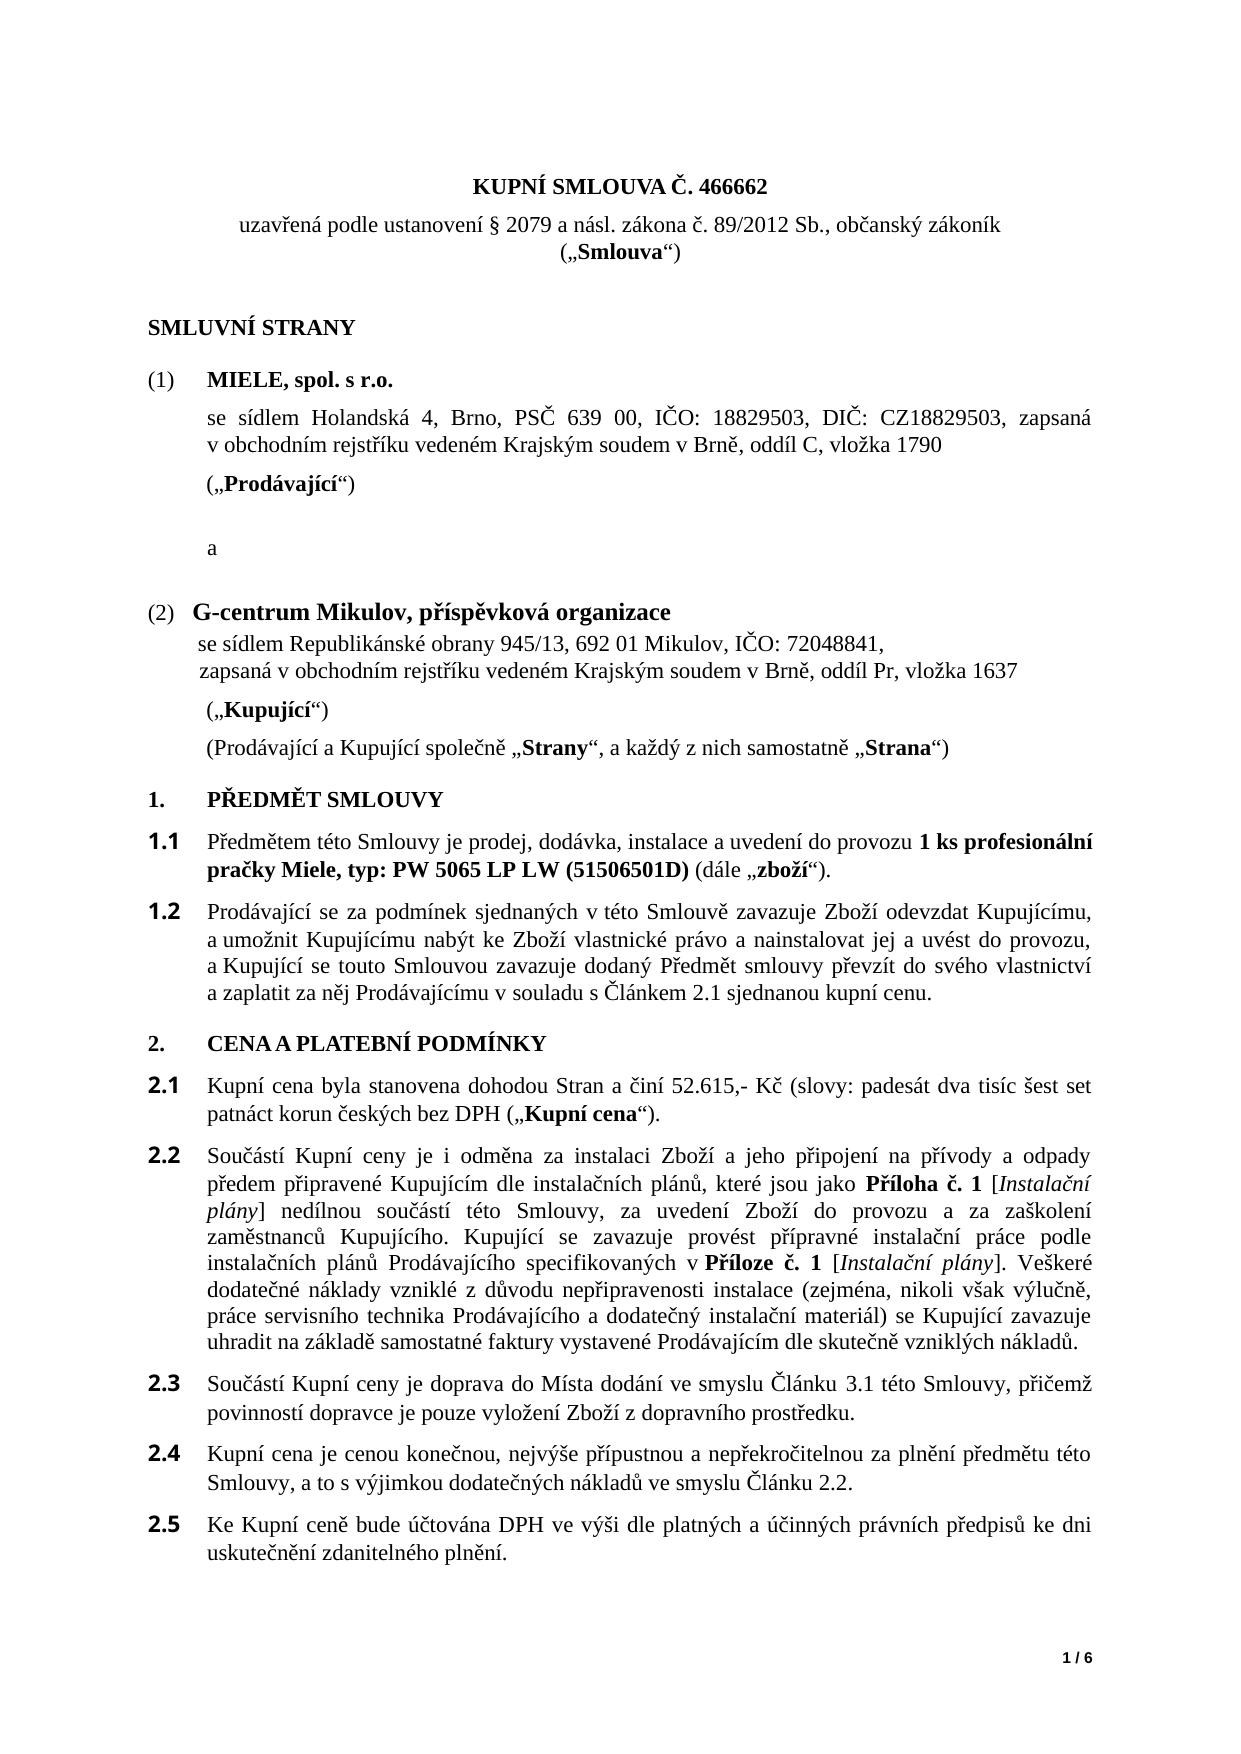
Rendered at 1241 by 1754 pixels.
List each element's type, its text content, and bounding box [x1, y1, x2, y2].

text (Prodávající a Kupující společně „Strany“, a každý z nich samostatně „Strana“) [206, 734, 1092, 761]
text Prodávající se za podmínek sjednaných v této Smlouvě zavazuje Zboží odevzdat Kupujícímu, a umožnit Kupujícímu nabýt ke Zboží vlastnické právo a nainstalovat jej a uvést do provozu, a Kupující se touto Smlouvou zavazuje dodaný Předmět smlouvy převzít do svého vlastnictví a zaplatit za něj Prodávajícímu v souladu s Článkem 2.1 sjednanou kupní cenu. [148, 895, 1092, 1005]
text uzavřená podle ustanovení § 2079 a násl. zákona č. 89/2012 Sb., občanský zákoník („Smlouva“) [148, 212, 1092, 264]
text zapsaná v obchodním rejstříku vedeném Krajským soudem v Brně, oddíl Pr, vložka 1637 [148, 657, 1092, 683]
subtitle Předmět Smlouvy [148, 786, 1092, 812]
text („Kupující“) [206, 696, 1092, 722]
text a [207, 533, 1092, 560]
title Kupní smlouva č. 466662 [148, 173, 1092, 199]
list MIELE, spol. s r.o. [148, 366, 1092, 392]
text Smluvní strany [148, 314, 1092, 341]
text Kupní cena je cenou konečnou, nejvýše přípustnou a nepřekročitelnou za plnění předmětu této Smlouvy, a to s výjimkou dodatečných nákladů ve smyslu Článku 2.2. [148, 1437, 1092, 1495]
text Součástí Kupní ceny je doprava do Místa dodání ve smyslu Článku 3.1 této Smlouvy, přičemž povinností dopravce je pouze vyložení Zboží z dopravního prostředku. [148, 1367, 1092, 1425]
text Ke Kupní ceně bude účtována DPH ve výši dle platných a účinných právních předpisů ke dni uskutečnění zdanitelného plnění. [148, 1507, 1092, 1565]
text se sídlem Republikánské obrany 945/13, 692 01 Mikulov, IČO: 72048841, [192, 630, 1092, 657]
text Předmětem této Smlouvy je prodej, dodávka, instalace a uvedení do provozu 1 ks profesionální pračky Miele, typ: PW 5065 LP LW (51506501D) (dále „zboží“). [148, 825, 1092, 882]
subtitle Cena a platební podmínky [148, 1030, 1092, 1056]
text („Prodávající“) [206, 470, 1092, 496]
text Součástí Kupní ceny je i odměna za instalaci Zboží a jeho připojení na přívody a odpady předem připravené Kupujícím dle instalačních plánů, které jsou jako Příloha č. 1 [Instalační plány] nedílnou součástí této Smlouvy, za uvedení Zboží do provozu a za zaškolení zaměstnanců Kupujícího. Kupující se zavazuje provést přípravné instalační práce podle instalačních plánů Prodávajícího specifikovaných v Příloze č. 1 [Instalační plány]. Veškeré dodatečné náklady vzniklé z důvodu nepřipravenosti instalace (zejména, nikoli však výlučně, práce servisního technika Prodávajícího a dodatečný instalační materiál) se Kupující zavazuje uhradit na základě samostatné faktury vystavené Prodávajícím dle skutečně vzniklých nákladů. [148, 1139, 1092, 1355]
list G-centrum Mikulov, příspěvková organizace [148, 597, 1092, 626]
text Kupní cena byla stanovena dohodou Stran a činí 52.615,- Kč (slovy: padesát dva tisíc šest set patnáct korun českých bez DPH („Kupní cena“). [148, 1069, 1092, 1127]
text se sídlem Holandská 4, Brno, PSČ 639 00, IČO: 18829503, DIČ: CZ18829503, zapsaná v obchodním rejstříku vedeném Krajským soudem v Brně, oddíl C, vložka 1790 [207, 404, 1092, 457]
